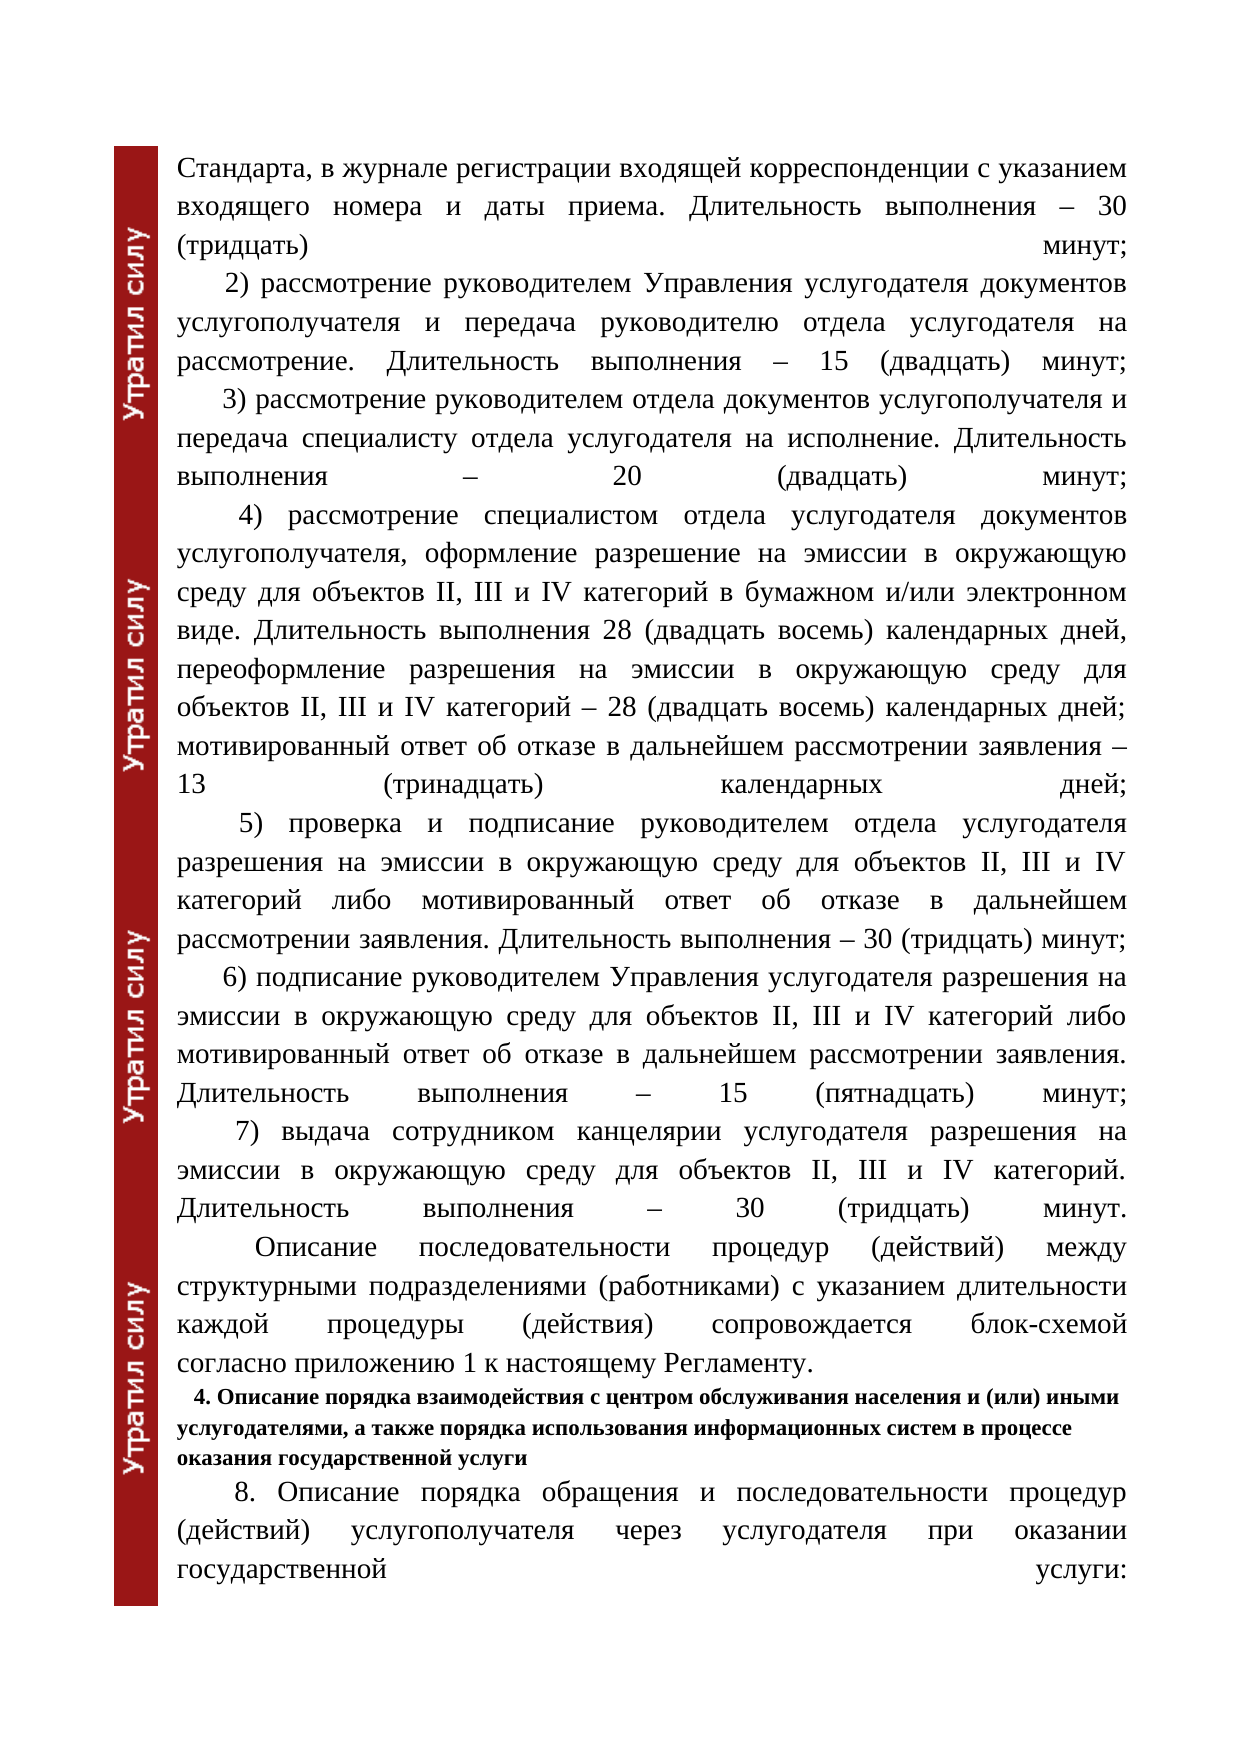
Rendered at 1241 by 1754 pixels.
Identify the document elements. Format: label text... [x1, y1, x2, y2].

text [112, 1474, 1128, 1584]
picture [114, 1584, 158, 1606]
picture [114, 1470, 158, 1474]
text 4. Описание порядка взаимодействия с центром обслуживания населения и (или) иными услугодателями, а также порядка использования информационных систем в процессе оказания государственной услуги [112, 1383, 1128, 1470]
picture [114, 1378, 158, 1383]
picture [114, 146, 158, 150]
